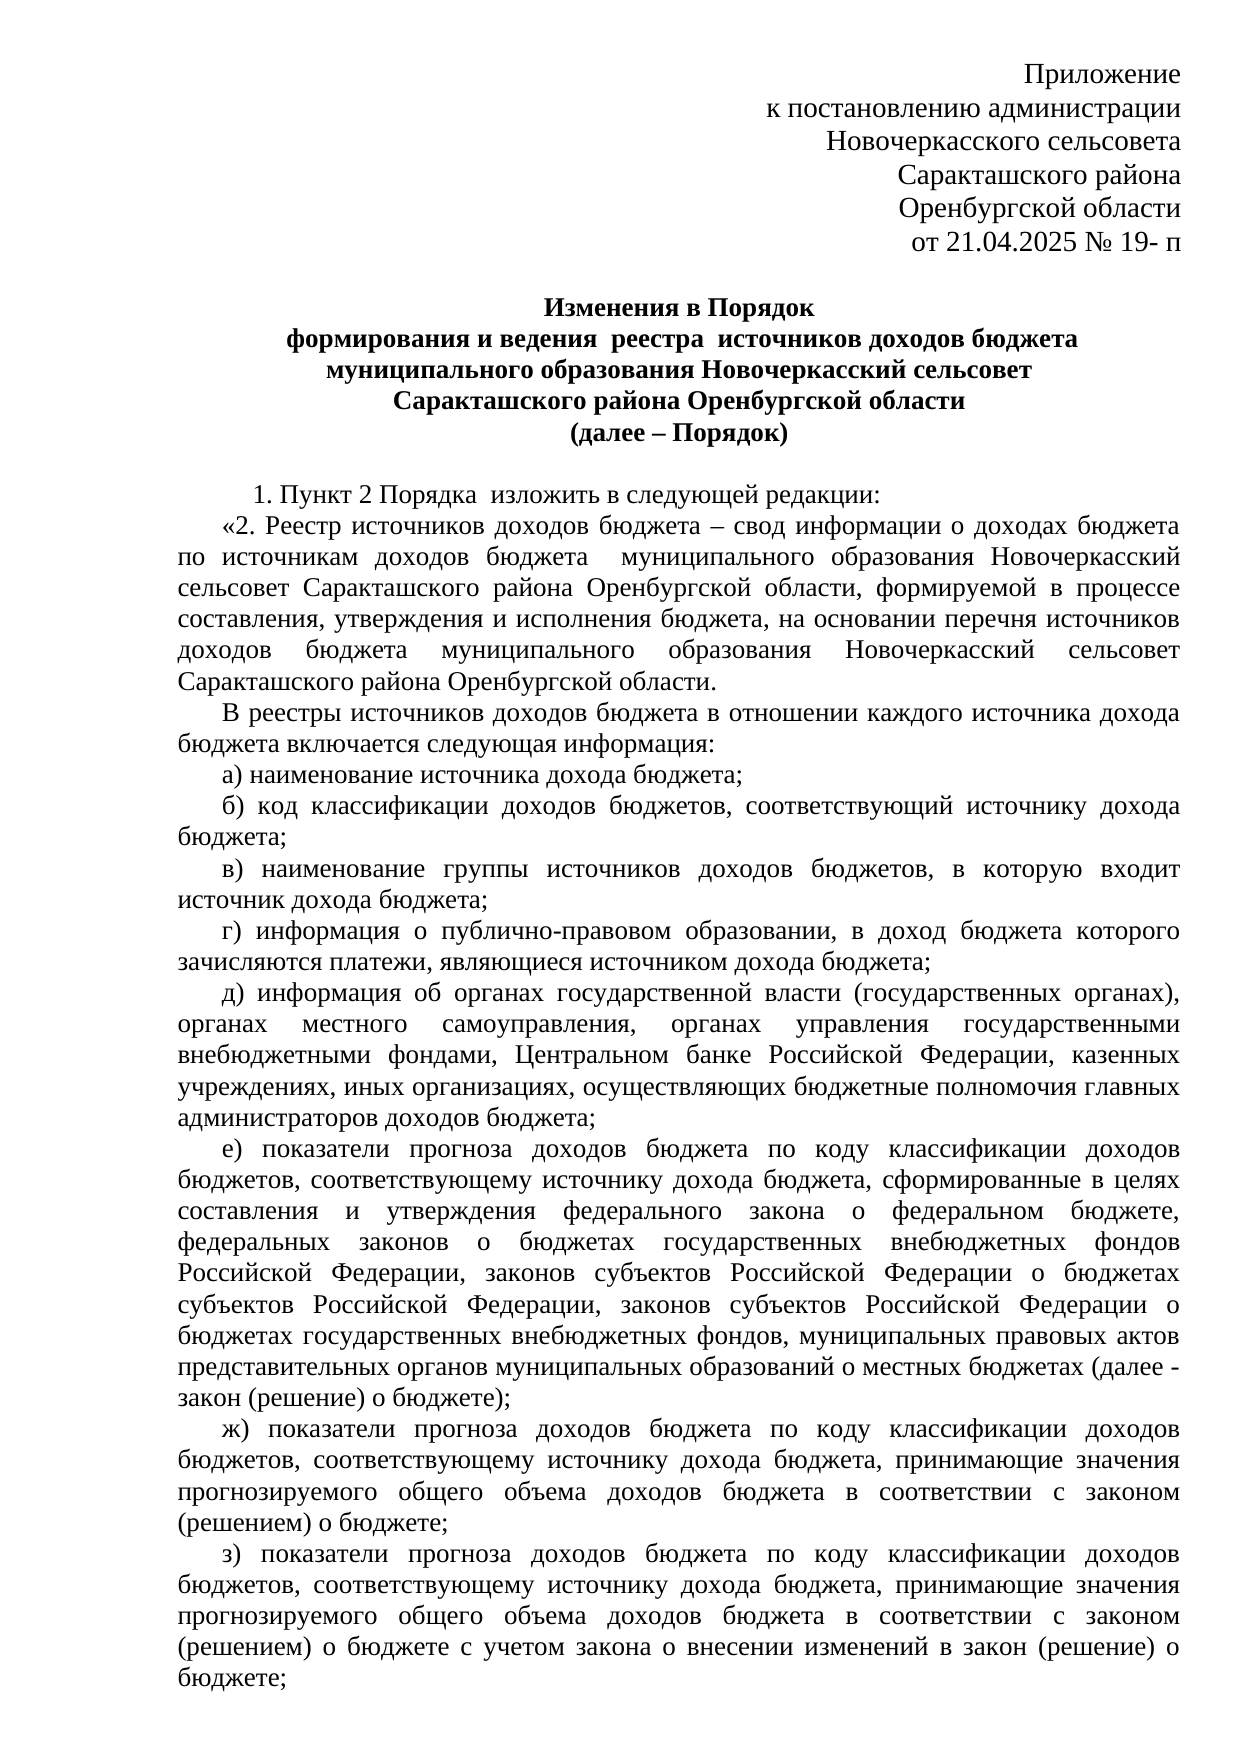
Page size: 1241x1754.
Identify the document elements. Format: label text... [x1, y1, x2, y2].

text формирования и ведения реестра источников доходов бюджета муниципального образования Новочеркасский сельсовет [177, 322, 1181, 384]
text б) код классификации доходов бюджетов, соответствующий источнику дохода бюджета; [177, 789, 1181, 852]
text ж) показатели прогноза доходов бюджета по коду классификации доходов бюджетов, соответствующему источнику дохода бюджета, принимающие значения прогнозируемого общего объема доходов бюджета в соответствии с законом (решением) о бюджете; [177, 1412, 1181, 1537]
text г) информация о публично-правовом образовании, в доход бюджета которого зачисляются платежи, являющиеся источником дохода бюджета; [177, 914, 1181, 976]
text Оренбургской области [177, 190, 1181, 224]
text Изменения в Порядок [177, 291, 1181, 322]
text е) показатели прогноза доходов бюджета по коду классификации доходов бюджетов, соответствующему источнику дохода бюджета, сформированные в целях составления и утверждения федерального закона о федеральном бюджете, федеральных законов о бюджетах государственных внебюджетных фондов Российской Федерации, законов субъектов Российской Федерации о бюджетах субъектов Российской Федерации, законов субъектов Российской Федерации о бюджетах государственных внебюджетных фондов, муниципальных правовых актов представительных органов муниципальных образований о местных бюджетах (далее - закон (решение) о бюджете); [177, 1132, 1181, 1412]
text от 21.04.2025 № 19- п [177, 224, 1181, 257]
text з) показатели прогноза доходов бюджета по коду классификации доходов бюджетов, соответствующему источнику дохода бюджета, принимающие значения прогнозируемого общего объема доходов бюджета в соответствии с законом (решением) о бюджете с учетом закона о внесении изменений в закон (решение) о бюджете; [177, 1537, 1181, 1693]
text д) информация об органах государственной власти (государственных органах), органах местного самоуправления, органах управления государственными внебюджетными фондами, Центральном банке Российской Федерации, казенных учреждениях, иных организациях, осуществляющих бюджетные полномочия главных администраторов доходов бюджета; [177, 976, 1181, 1132]
text В реестры источников доходов бюджета в отношении каждого источника дохода бюджета включается следующая информация: [177, 696, 1181, 758]
text Саракташского района [177, 157, 1181, 190]
text к постановлению администрации [177, 90, 1181, 123]
text а) наименование источника дохода бюджета; [177, 758, 1181, 789]
text Новочеркасского сельсовета [177, 123, 1181, 157]
text Саракташского района Оренбургской области [177, 384, 1181, 416]
text Приложение [177, 56, 1181, 90]
text «2. Реестр источников доходов бюджета – свод информации о доходах бюджета по источникам доходов бюджета муниципального образования Новочеркасский сельсовет Саракташского района Оренбургской области, формируемой в процессе составления, утверждения и исполнения бюджета, на основании перечня источников доходов бюджета муниципального образования Новочеркасский сельсовет Саракташского района Оренбургской области. [177, 509, 1181, 696]
text (далее – Порядок) [177, 416, 1181, 447]
text 1. Пункт 2 Порядка изложить в следующей редакции: [177, 478, 1181, 509]
text в) наименование группы источников доходов бюджетов, в которую входит источник дохода бюджета; [177, 852, 1181, 914]
